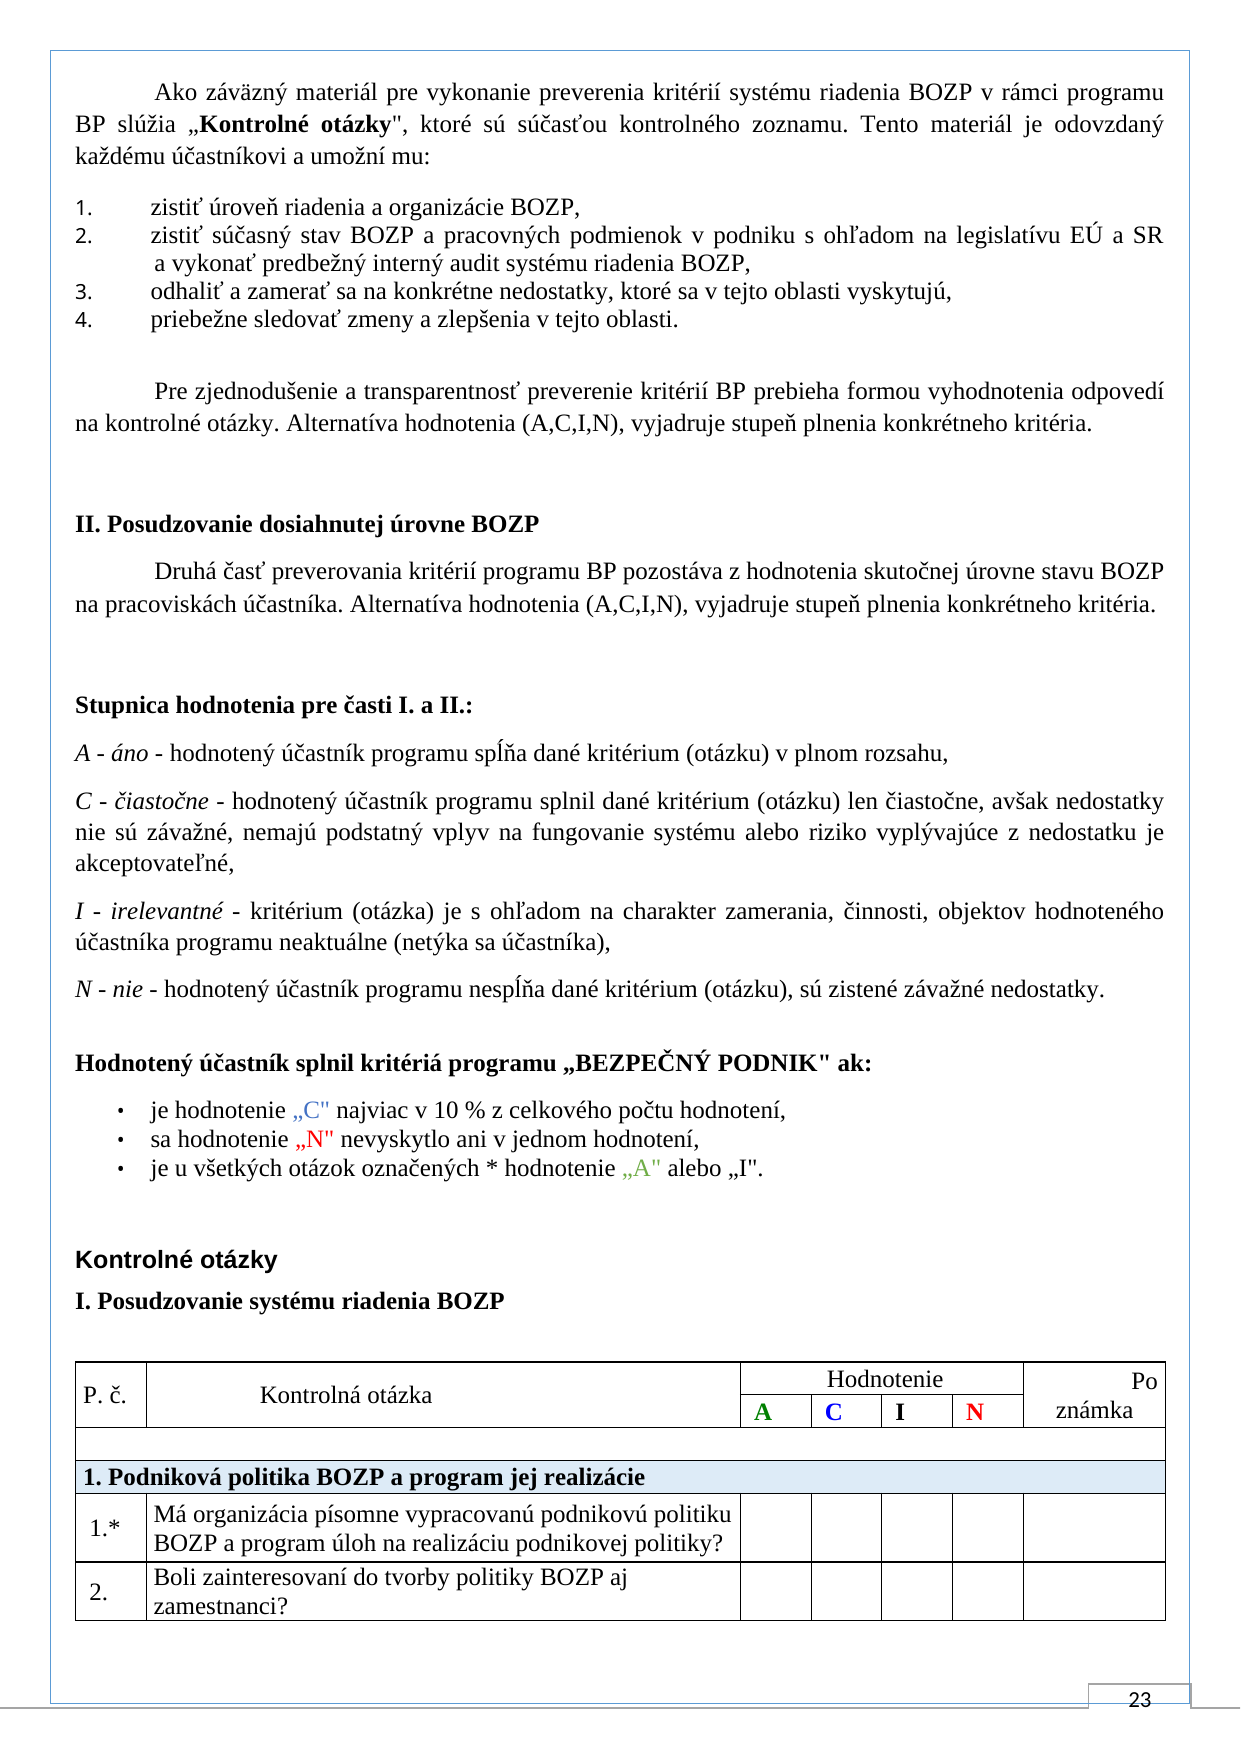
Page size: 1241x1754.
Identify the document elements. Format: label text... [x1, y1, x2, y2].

list zistiť úroveň riadenia a organizácie BOZP, [75, 193, 1165, 221]
table_cell [1024, 1494, 1165, 1561]
table_cell [953, 1494, 1023, 1561]
text I - irelevantné - kritérium (otázka) je s ohľadom na charakter zamerania, činnosti, objektov hodnoteného účastníka programu neaktuálne (netýka sa účastníka), [75, 896, 1165, 956]
table_cell N [953, 1395, 1023, 1427]
table_cell 1. Podniková politika BOZP a program jej realizácie [76, 1461, 1165, 1493]
table_header Hodnotenie [741, 1363, 1023, 1394]
table_cell Má organizácia písomne vypracovanú podnikovú politiku BOZP a program úloh na realizáciu podnikovej politiky? [147, 1494, 740, 1561]
list zistiť súčasný stav BOZP a pracovných podmienok v podniku s ohľadom na legislatívu EÚ a SR a vykonať predbežný interný audit systému riadenia BOZP, [75, 221, 1165, 277]
text Druhá časť preverovania kritérií programu BP pozostáva z hodnotenia skutočnej úrovne stavu BOZP na pracoviskách účastníka. Alternatíva hodnotenia (A,C,I,N), vyjadruje stupeň plnenia konkrétneho kritéria. [75, 554, 1165, 619]
text Stupnica hodnotenia pre časti I. a II.: [75, 697, 1165, 718]
table_cell A [741, 1395, 811, 1427]
table_cell [882, 1494, 952, 1561]
list je hodnotenie „C" najviac v 10 % z celkového počtu hodnotení, [117, 1095, 1165, 1124]
text A - áno - hodnotený účastník programu spĺňa dané kritérium (otázku) v plnom rozsahu, [75, 738, 1165, 767]
list je u všetkých otázok označených * hodnotenie „A" alebo „I". [117, 1153, 1165, 1182]
table_cell [76, 1428, 1165, 1460]
text C - čiastočne - hodnotený účastník programu splnil dané kritérium (otázku) len čiastočne, avšak nedostatky nie sú závažné, nemajú podstatný vplyv na fungovanie systému alebo riziko vyplývajúce z nedostatku je akceptovateľné, [75, 786, 1165, 877]
table_cell C [812, 1395, 881, 1427]
table_cell 1.* [76, 1494, 146, 1561]
table_header Poznámka [1024, 1363, 1165, 1427]
table_cell [812, 1563, 881, 1620]
table_header Kontrolná otázka [147, 1363, 740, 1427]
list odhaliť a zamerať sa na konkrétne nedostatky, ktoré sa v tejto oblasti vyskytujú, [75, 277, 1165, 305]
table_cell 2. [76, 1563, 146, 1620]
table_cell [1024, 1563, 1165, 1620]
table_cell [953, 1563, 1023, 1620]
text Kontrolné otázky [75, 1245, 1165, 1274]
table_cell [882, 1563, 952, 1620]
text N - nie - hodnotený účastník programu nespĺňa dané kritérium (otázku), sú zistené závažné nedostatky. [75, 974, 1165, 1003]
table_cell [741, 1563, 811, 1620]
text Ako záväzný materiál pre vykonanie preverenia kritérií systému riadenia BOZP v rámci programu BP slúžia „Kontrolné otázky", ktoré sú súčasťou kontrolného zoznamu. Tento materiál je odovzdaný každému účastníkovi a umožní mu: [75, 75, 1165, 171]
table_cell [741, 1494, 811, 1561]
table_cell I [882, 1395, 952, 1427]
table_header P. č. [76, 1363, 146, 1427]
table_cell Boli zainteresovaní do tvorby politiky BOZP aj zamestnanci? [147, 1563, 740, 1620]
table_cell [812, 1494, 881, 1561]
text Hodnotený účastník splnil kritériá programu „BEZPEČNÝ PODNIK" ak: [75, 1055, 1165, 1076]
list priebežne sledovať zmeny a zlepšenia v tejto oblasti. [75, 305, 1165, 333]
text II. Posudzovanie dosiahnutej úrovne BOZP [75, 515, 1165, 536]
list sa hodnotenie „N" nevyskytlo ani v jednom hodnotení, [117, 1124, 1165, 1153]
text I. Posudzovanie systému riadenia BOZP [75, 1286, 1165, 1314]
text Pre zjednodušenie a transparentnosť preverenie kritérií BP prebieha formou vyhodnotenia odpovedí na kontrolné otázky. Alternatíva hodnotenia (A,C,I,N), vyjadruje stupeň plnenia konkrétneho kritéria. [75, 374, 1165, 438]
